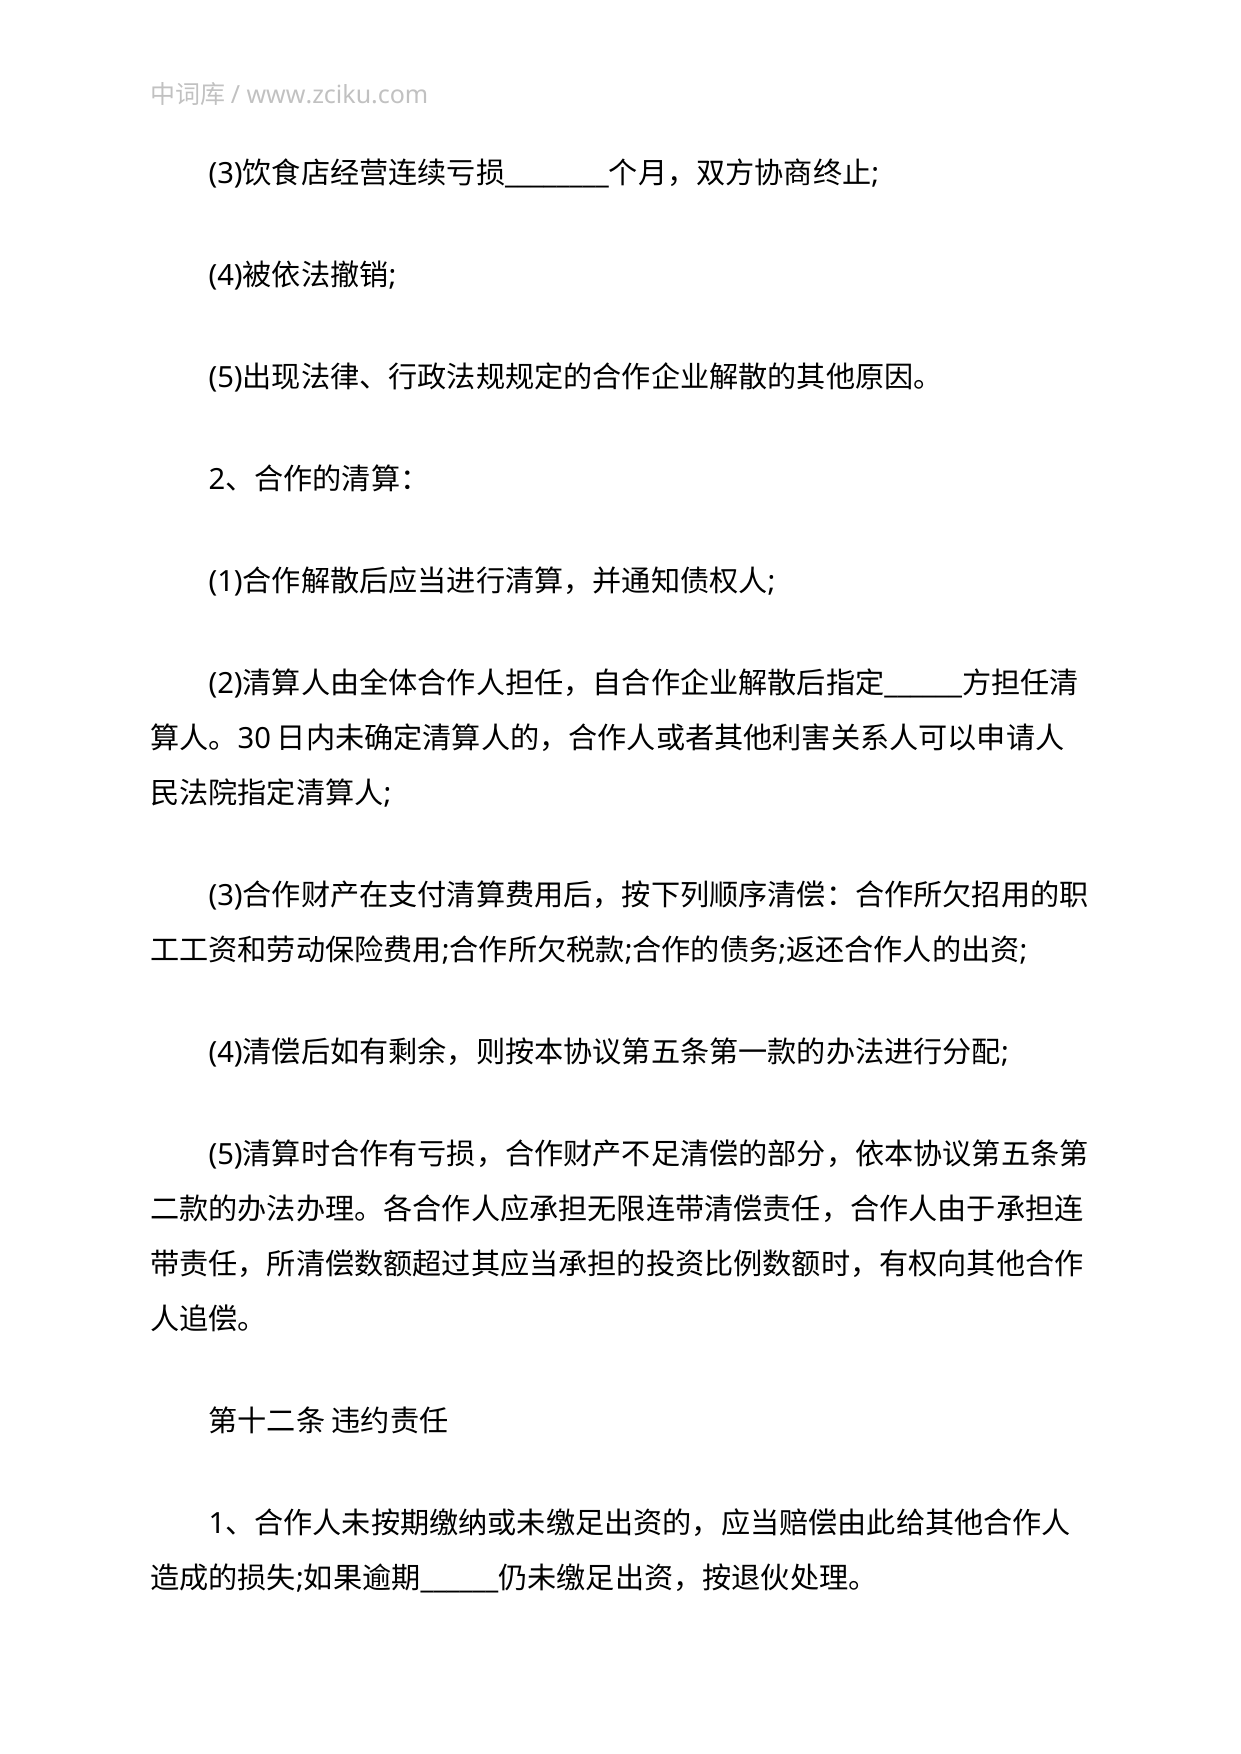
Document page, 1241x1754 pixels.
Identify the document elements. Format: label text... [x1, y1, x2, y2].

text 2、合作的清算： [150, 456, 1090, 498]
text (5)清算时合作有亏损，合作财产不足清偿的部分，依本协议第五条第二款的办法办理。各合作人应承担无限连带清偿责任，合作人由于承担连带责任，所清偿数额超过其应当承担的投资比例数额时，有权向其他合作人追偿。 [150, 1131, 1090, 1338]
text (4)被依法撤销; [150, 252, 1090, 294]
text (2)清算人由全体合作人担任，自合作企业解散后指定______方担任清算人。30日内未确定清算人的，合作人或者其他利害关系人可以申请人民法院指定清算人; [150, 660, 1090, 812]
text (5)出现法律、行政法规规定的合作企业解散的其他原因。 [150, 354, 1090, 396]
text (1)合作解散后应当进行清算，并通知债权人; [150, 558, 1090, 600]
text 1、合作人未按期缴纳或未缴足出资的，应当赔偿由此给其他合作人造成的损失;如果逾期______仍未缴足出资，按退伙处理。 [150, 1499, 1090, 1597]
text (4)清偿后如有剩余，则按本协议第五条第一款的办法进行分配; [150, 1029, 1090, 1071]
text (3)饮食店经营连续亏损________个月，双方协商终止; [150, 150, 1090, 192]
text (3)合作财产在支付清算费用后，按下列顺序清偿：合作所欠招用的职工工资和劳动保险费用;合作所欠税款;合作的债务;返还合作人的出资; [150, 872, 1090, 969]
text 第十二条 违约责任 [150, 1397, 1090, 1440]
